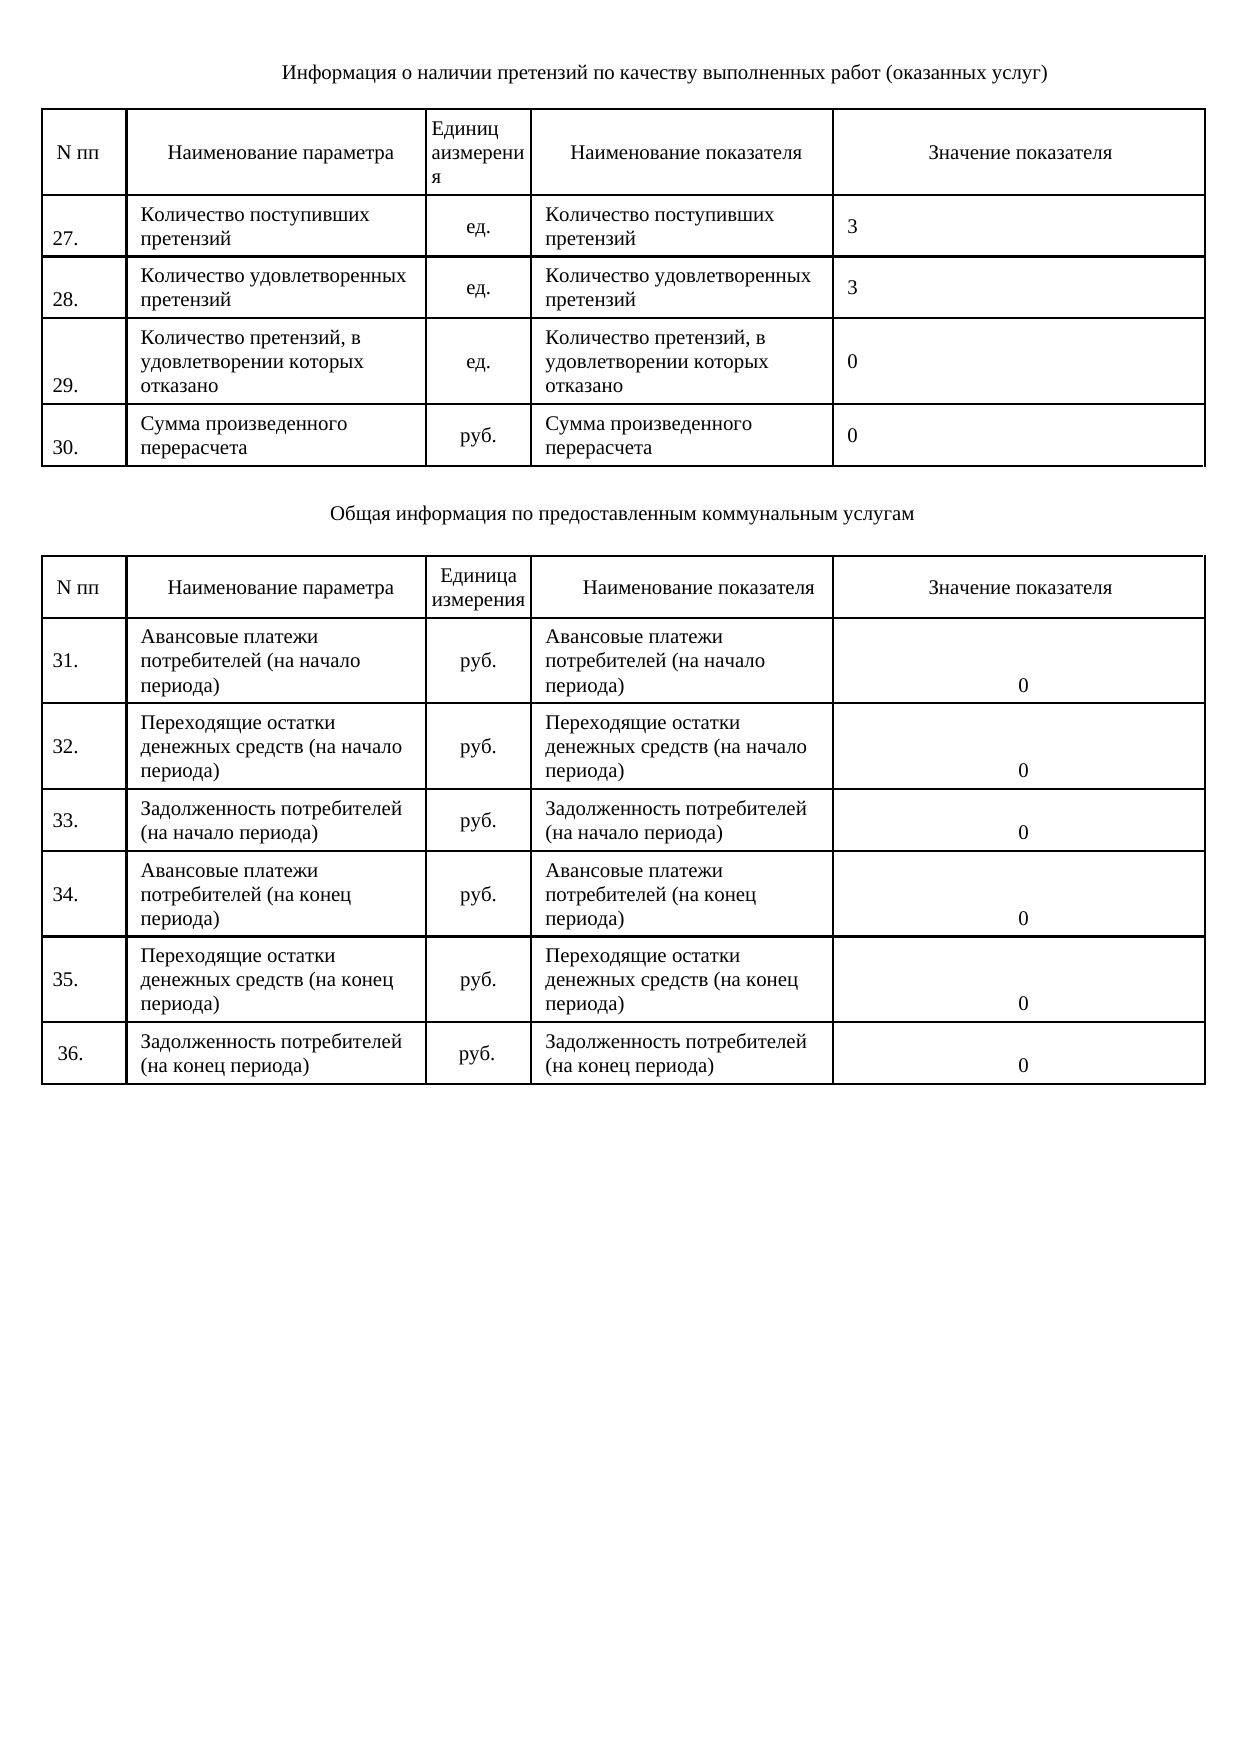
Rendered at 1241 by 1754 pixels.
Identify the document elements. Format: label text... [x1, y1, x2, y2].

table_cell ед. [427, 258, 530, 317]
table_cell Переходящие остатки денежных средств (на конец периода) [128, 938, 425, 1021]
table_cell 27. [43, 196, 125, 255]
table_cell Наименование параметра [128, 557, 425, 617]
table_cell ед. [427, 319, 530, 403]
table_cell Авансовые платежи потребителей (на конец периода) [532, 852, 832, 935]
table_cell 0 [834, 1023, 1204, 1083]
table_cell Авансовые платежи потребителей (на начало периода) [532, 619, 832, 702]
table_cell 0 [834, 405, 1204, 464]
table_cell 36. [43, 1023, 125, 1083]
table_cell Значение показателя [834, 555, 1204, 617]
table_cell Задолженность потребителей (на начало периода) [128, 790, 425, 850]
table_header Наименование показателя [532, 110, 832, 194]
table_cell Общая информация по предоставленным коммунальным услугам [42, 467, 1203, 555]
table_cell Переходящие остатки денежных средств (на начало периода) [532, 704, 832, 788]
table_cell руб. [427, 790, 530, 850]
table_cell Переходящие остатки денежных средств (на начало периода) [128, 704, 425, 788]
table_header Наименование параметра [128, 110, 425, 194]
table_header Единицаизмерения [427, 110, 530, 194]
table_cell Количество претензий, в удовлетворении которых отказано [532, 319, 832, 403]
table_cell Переходящие остатки денежных средств (на конец периода) [532, 938, 832, 1021]
table_header Значение показателя [834, 110, 1204, 194]
table_cell N пп [43, 557, 125, 617]
table_cell 32. [43, 704, 125, 788]
table_cell 3 [834, 196, 1204, 255]
table_cell 33. [43, 790, 125, 850]
table_cell руб. [427, 405, 530, 464]
table_cell 31. [43, 619, 125, 702]
table_cell Задолженность потребителей (на начало периода) [532, 790, 832, 850]
table_cell 0 [834, 619, 1204, 702]
table_cell руб. [427, 619, 530, 702]
table_cell руб. [427, 938, 530, 1021]
table_cell Задолженность потребителей (на конец периода) [128, 1023, 425, 1083]
table_cell Количество удовлетворенных претензий [128, 258, 425, 317]
table_cell Наименование показателя [532, 557, 832, 617]
table_cell 35. [43, 938, 125, 1021]
table_cell Авансовые платежи потребителей (на конец периода) [128, 852, 425, 935]
table_header N пп [43, 110, 125, 194]
table_cell 0 [834, 938, 1204, 1021]
table_cell 28. [43, 258, 125, 317]
table_cell Количество удовлетворенных претензий [532, 258, 832, 317]
table_cell 0 [834, 704, 1204, 788]
table_cell 29. [43, 319, 125, 403]
table_cell Сумма произведенного перерасчета [128, 405, 425, 464]
table_cell Задолженность потребителей (на конец периода) [532, 1023, 832, 1083]
table_cell 0 [834, 319, 1204, 403]
table_cell руб. [427, 852, 530, 935]
text Информация о наличии претензий по качеству выполненных работ (оказанных услуг) [125, 59, 1205, 84]
table_cell 34. [43, 852, 125, 935]
table_cell ед. [427, 196, 530, 255]
table_cell Авансовые платежи потребителей (на начало периода) [128, 619, 425, 702]
table_cell Количество претензий, в удовлетворении которых отказано [128, 319, 425, 403]
table_cell 0 [834, 852, 1204, 935]
table_cell 0 [834, 790, 1204, 850]
table_cell 30. [43, 405, 125, 464]
table_cell Количество поступивших претензий [128, 196, 425, 255]
table_cell 3 [834, 258, 1204, 317]
table_cell руб. [427, 704, 530, 788]
table_cell руб. [427, 1023, 530, 1083]
table_cell Единица измерения [427, 557, 530, 617]
table_cell Количество поступивших претензий [532, 196, 832, 255]
table_cell Сумма произведенного перерасчета [532, 405, 832, 464]
